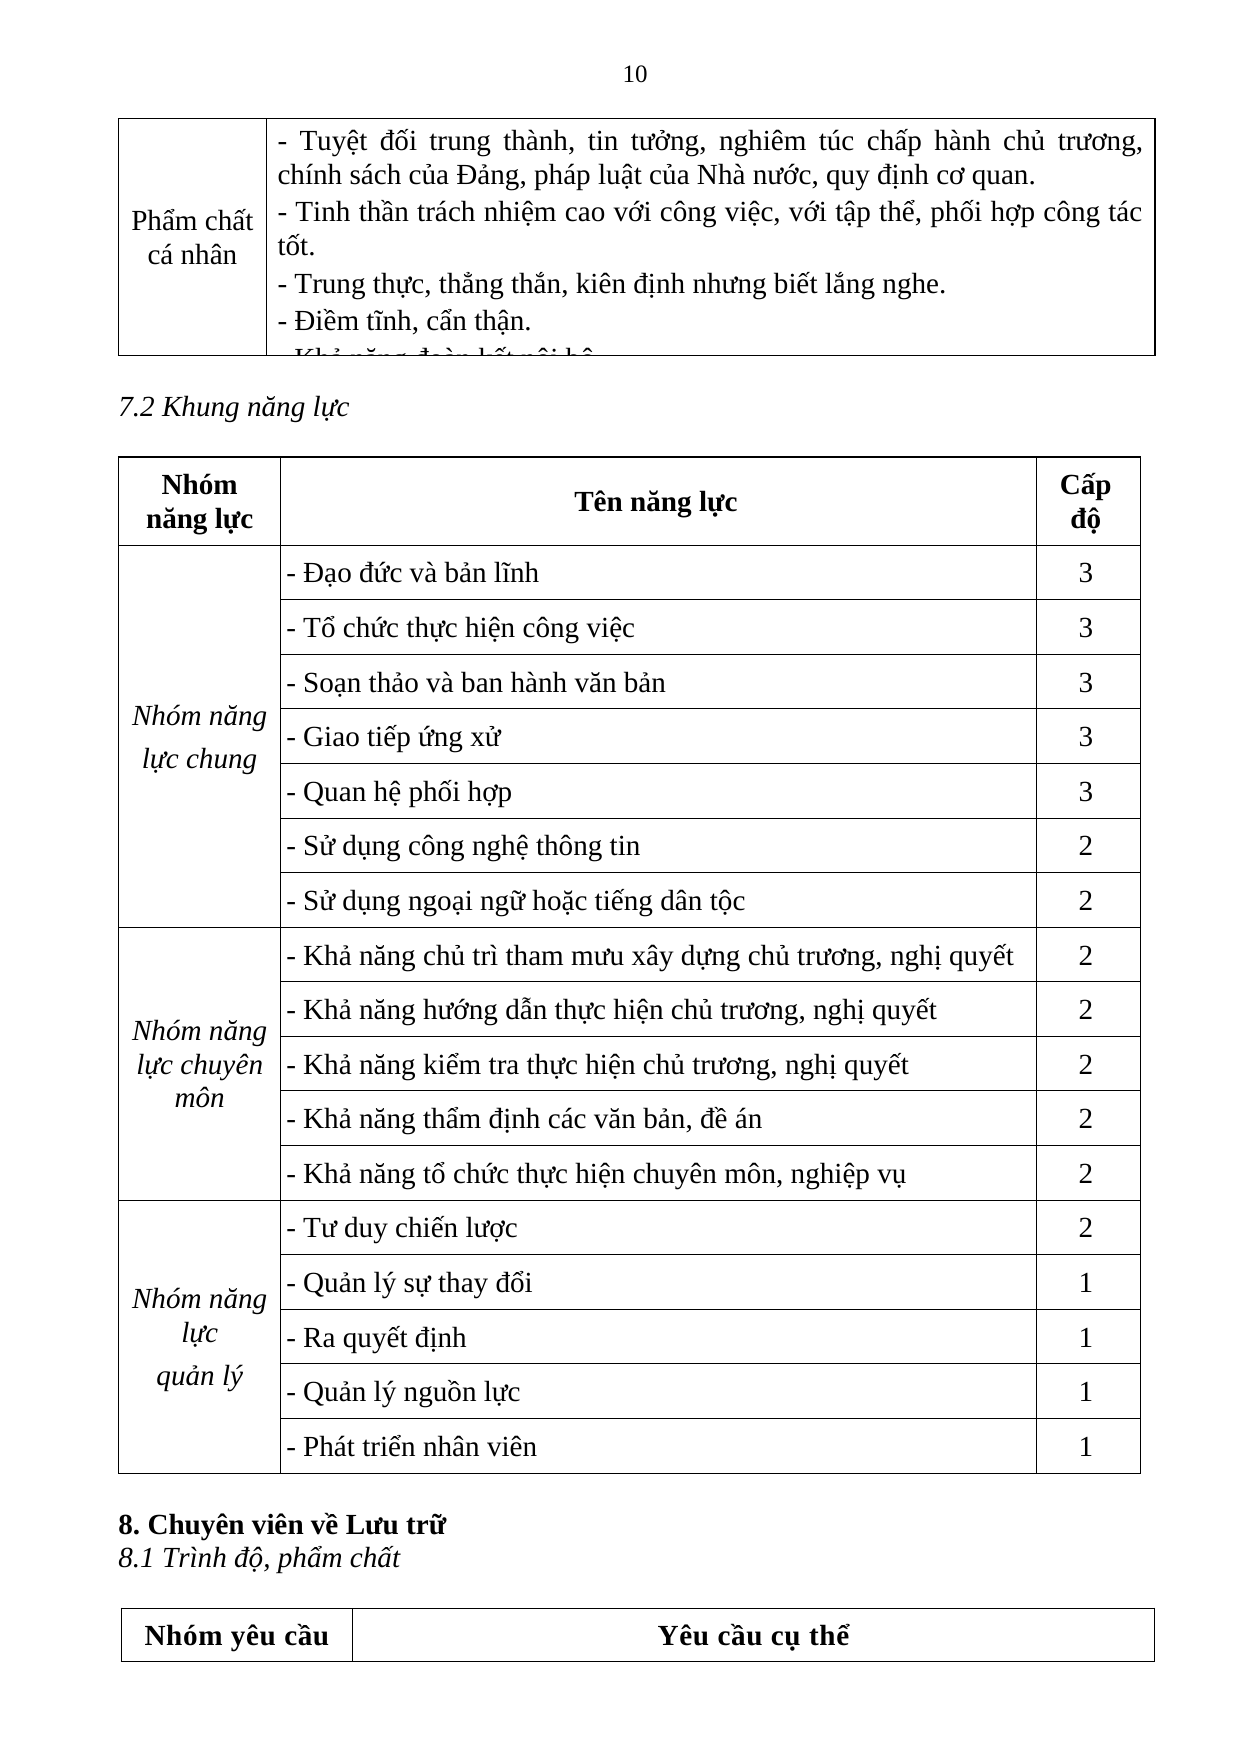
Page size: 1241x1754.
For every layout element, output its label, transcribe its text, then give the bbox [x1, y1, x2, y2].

table_cell - Tư duy chiến lược [281, 1201, 1036, 1254]
table_cell 2 [1037, 982, 1140, 1036]
table_cell - Phát triển nhân viên [281, 1419, 1036, 1472]
table_cell Nhóm năng lực chung [119, 546, 280, 927]
table_cell 2 [1037, 873, 1140, 927]
table_cell Nhóm năng lực chuyên môn [119, 928, 280, 1199]
table_cell - Ra quyết định [281, 1310, 1036, 1363]
table_cell 2 [1037, 1037, 1140, 1090]
table_cell 3 [1037, 764, 1140, 817]
table_cell 2 [1037, 928, 1140, 981]
table_cell 1 [1037, 1310, 1140, 1363]
table_header Nhóm yêu cầu [122, 1609, 352, 1661]
text 8. Chuyên viên về Lưu trữ [118, 1507, 1152, 1541]
table_cell 2 [1037, 1091, 1140, 1145]
table_cell - Khả năng tổ chức thực hiện chuyên môn, nghiệp vụ [281, 1146, 1036, 1199]
table_cell Phẩm chất cá nhân [119, 119, 266, 355]
table_cell - Khả năng hướng dẫn thực hiện chủ trương, nghị quyết [281, 982, 1036, 1036]
table_cell 1 [1037, 1364, 1140, 1418]
table_cell - Quản lý sự thay đổi [281, 1255, 1036, 1309]
table_cell - Giao tiếp ứng xử [281, 709, 1036, 763]
text 8.1 Trình độ, phẩm chất [118, 1541, 1152, 1574]
table_cell - Quan hệ phối hợp [281, 764, 1036, 817]
table_cell - Sử dụng công nghệ thông tin [281, 819, 1036, 872]
text 7.2 Khung năng lực [118, 389, 1152, 423]
table_cell 3 [1037, 600, 1140, 654]
table_cell - Đạo đức và bản lĩnh [281, 546, 1036, 599]
table_cell - Khả năng thẩm định các văn bản, đề án [281, 1091, 1036, 1145]
table_cell 1 [1037, 1255, 1140, 1309]
table_cell 3 [1037, 546, 1140, 599]
table_cell 1 [1037, 1419, 1140, 1472]
table_cell - Khả năng kiểm tra thực hiện chủ trương, nghị quyết [281, 1037, 1036, 1090]
table_cell 3 [1037, 709, 1140, 763]
table_header Tên năng lực [281, 458, 1036, 544]
table_cell - Tuyệt đối trung thành, tin tưởng, nghiêm túc chấp hành chủ trương, chính sách của Đảng, pháp luật của Nhà nước, quy định cơ quan. - Tinh thần trách nhiệm cao với công việc, với tập thể, phối hợp công tác tốt. - Trung thực, thẳng thắn, kiên định nhưng biết lắng nghe. - Điềm tĩnh, cẩn thận. - Khả năng đoàn kết nội bộ. - Phẩm chất khác theo quy định của cấp tương ứng. [267, 119, 1154, 355]
table_cell 2 [1037, 819, 1140, 872]
table_header Cấp độ [1037, 458, 1140, 544]
table_cell 2 [1037, 1201, 1140, 1254]
table_cell - Soạn thảo và ban hành văn bản [281, 655, 1036, 708]
table_cell - Khả năng chủ trì tham mưu xây dựng chủ trương, nghị quyết [281, 928, 1036, 981]
table_cell 3 [1037, 655, 1140, 708]
table_cell - Tổ chức thực hiện công việc [281, 600, 1036, 654]
table_cell Nhóm năng lực quản lý [119, 1201, 280, 1472]
table_header Nhóm năng lực [119, 458, 280, 544]
table_cell - Quản lý nguồn lực [281, 1364, 1036, 1418]
table_header Yêu cầu cụ thể [353, 1609, 1154, 1661]
table_cell - Sử dụng ngoại ngữ hoặc tiếng dân tộc [281, 873, 1036, 927]
table_cell 2 [1037, 1146, 1140, 1199]
